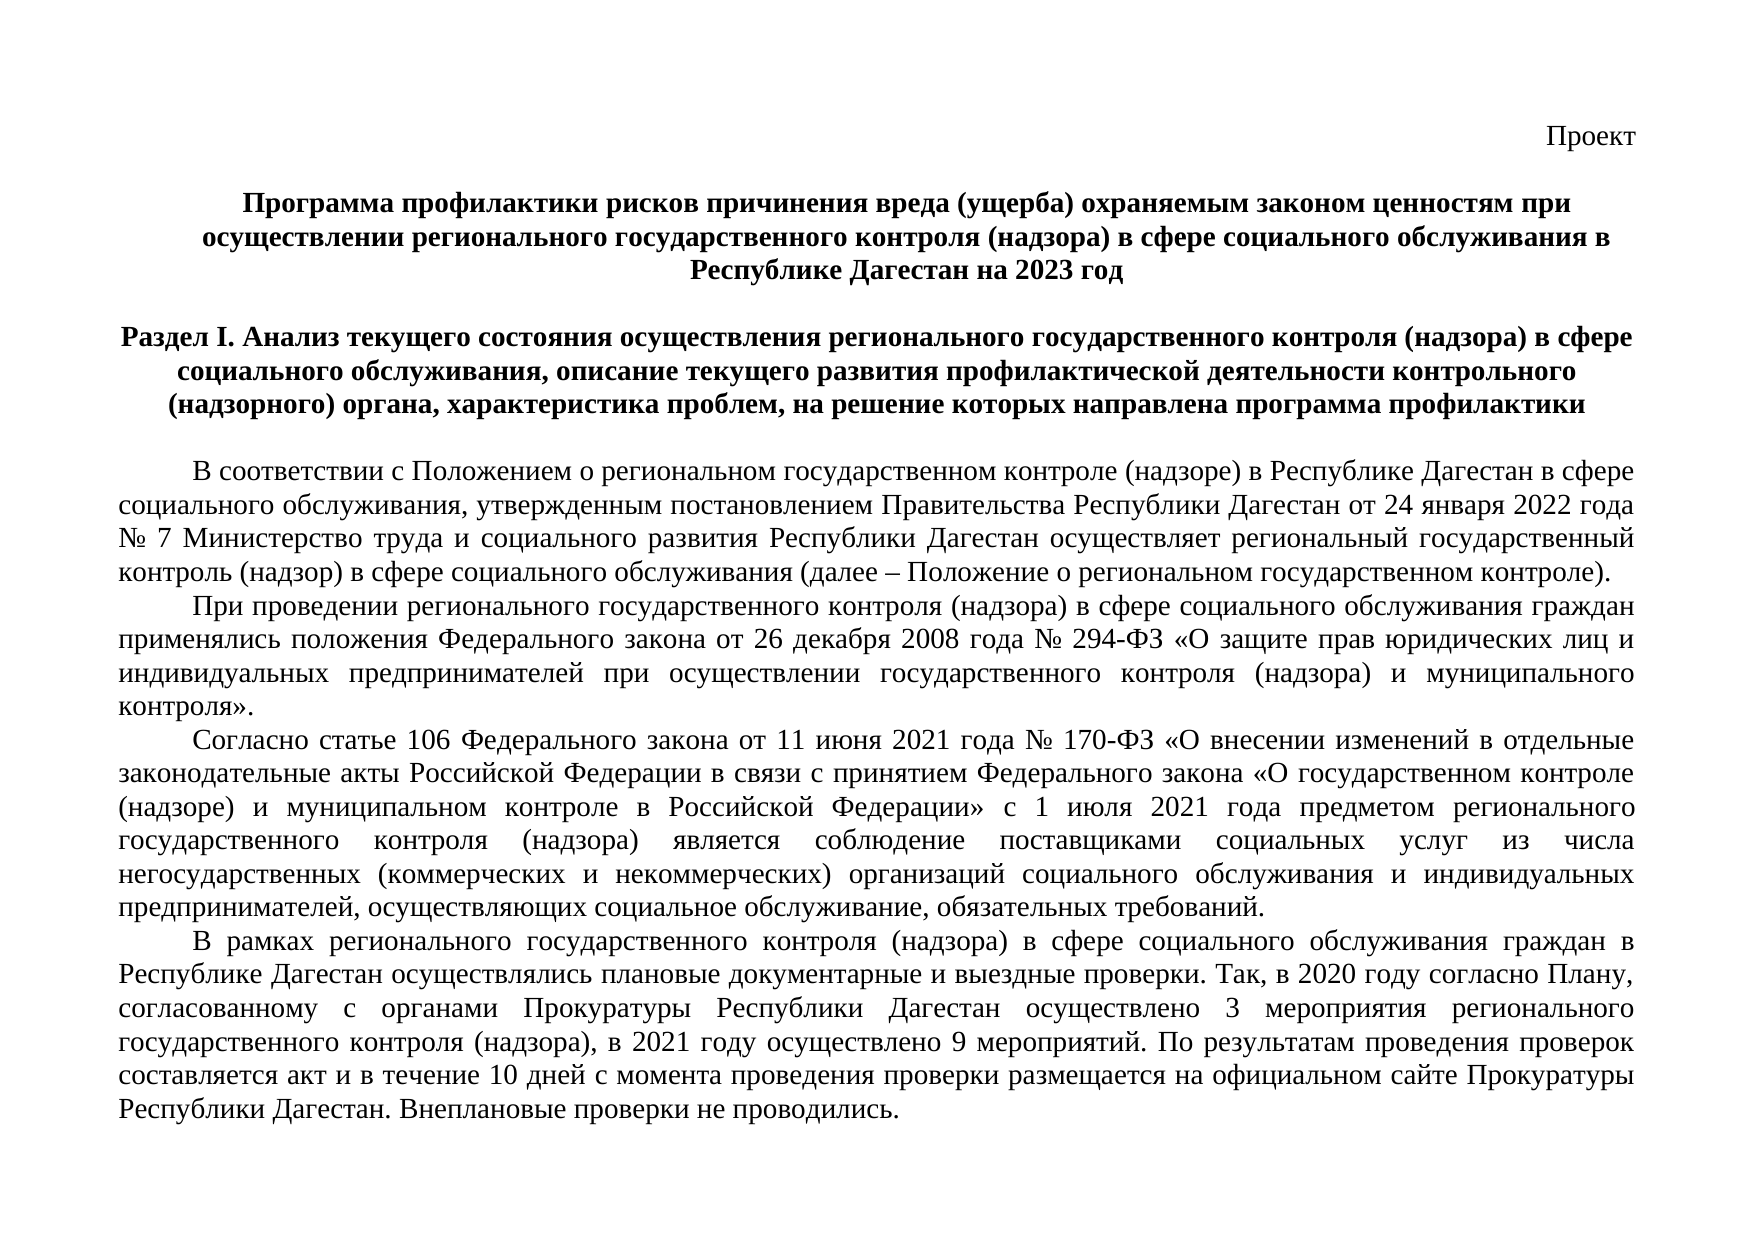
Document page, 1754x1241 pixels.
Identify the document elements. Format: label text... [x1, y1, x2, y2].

text Согласно статье 106 Федерального закона от 11 июня 2021 года № 170-ФЗ «О внесении изменений в отдельные законодательные акты Российской Федерации в связи с принятием Федерального закона «О государственном контроле (надзоре) и муниципальном контроле в Российской Федерации» с 1 июля 2021 года предметом регионального государственного контроля (надзора) является соблюдение поставщиками социальных услуг из числа негосударственных (коммерческих и некоммерческих) организаций социального обслуживания и индивидуальных предпринимателей, осуществляющих социальное обслуживание, обязательных требований. [118, 722, 1636, 923]
text Раздел I. Анализ текущего состояния осуществления регионального государственного контроля (надзора) в сфере социального обслуживания, описание текущего развития профилактической деятельности контрольного (надзорного) органа, характеристика проблем, на решение которых направлена программа профилактики [118, 319, 1636, 420]
text В рамках регионального государственного контроля (надзора) в сфере социального обслуживания граждан в Республике Дагестан осуществлялись плановые документарные и выездные проверки. Так, в 2020 году согласно Плану, согласованному с органами Прокуратуры Республики Дагестан осуществлено 3 мероприятия регионального государственного контроля (надзора), в 2021 году осуществлено 9 мероприятий. По результатам проведения проверок составляется акт и в течение 10 дней с момента проведения проверки размещается на официальном сайте Прокуратуры Республики Дагестан. Внеплановые проверки не проводились. [118, 923, 1636, 1124]
text Программа профилактики рисков причинения вреда (ущерба) охраняемым законом ценностям при осуществлении регионального государственного контроля (надзора) в сфере социального обслуживания в Республике Дагестан на 2023 год [177, 185, 1636, 286]
text Проект [177, 118, 1636, 152]
text При проведении регионального государственного контроля (надзора) в сфере социального обслуживания граждан применялись положения Федерального закона от 26 декабря 2008 года № 294-ФЗ «О защите прав юридических лиц и индивидуальных предпринимателей при осуществлении государственного контроля (надзора) и муниципального контроля». [118, 588, 1636, 722]
text В соответствии с Положением о региональном государственном контроле (надзоре) в Республике Дагестан в сфере социального обслуживания, утвержденным постановлением Правительства Республики Дагестан от 24 января 2022 года № 7 Министерство труда и социального развития Республики Дагестан осуществляет региональный государственный контроль (надзор) в сфере социального обслуживания (далее ‒ Положение о региональном государственном контроле). [118, 453, 1636, 588]
